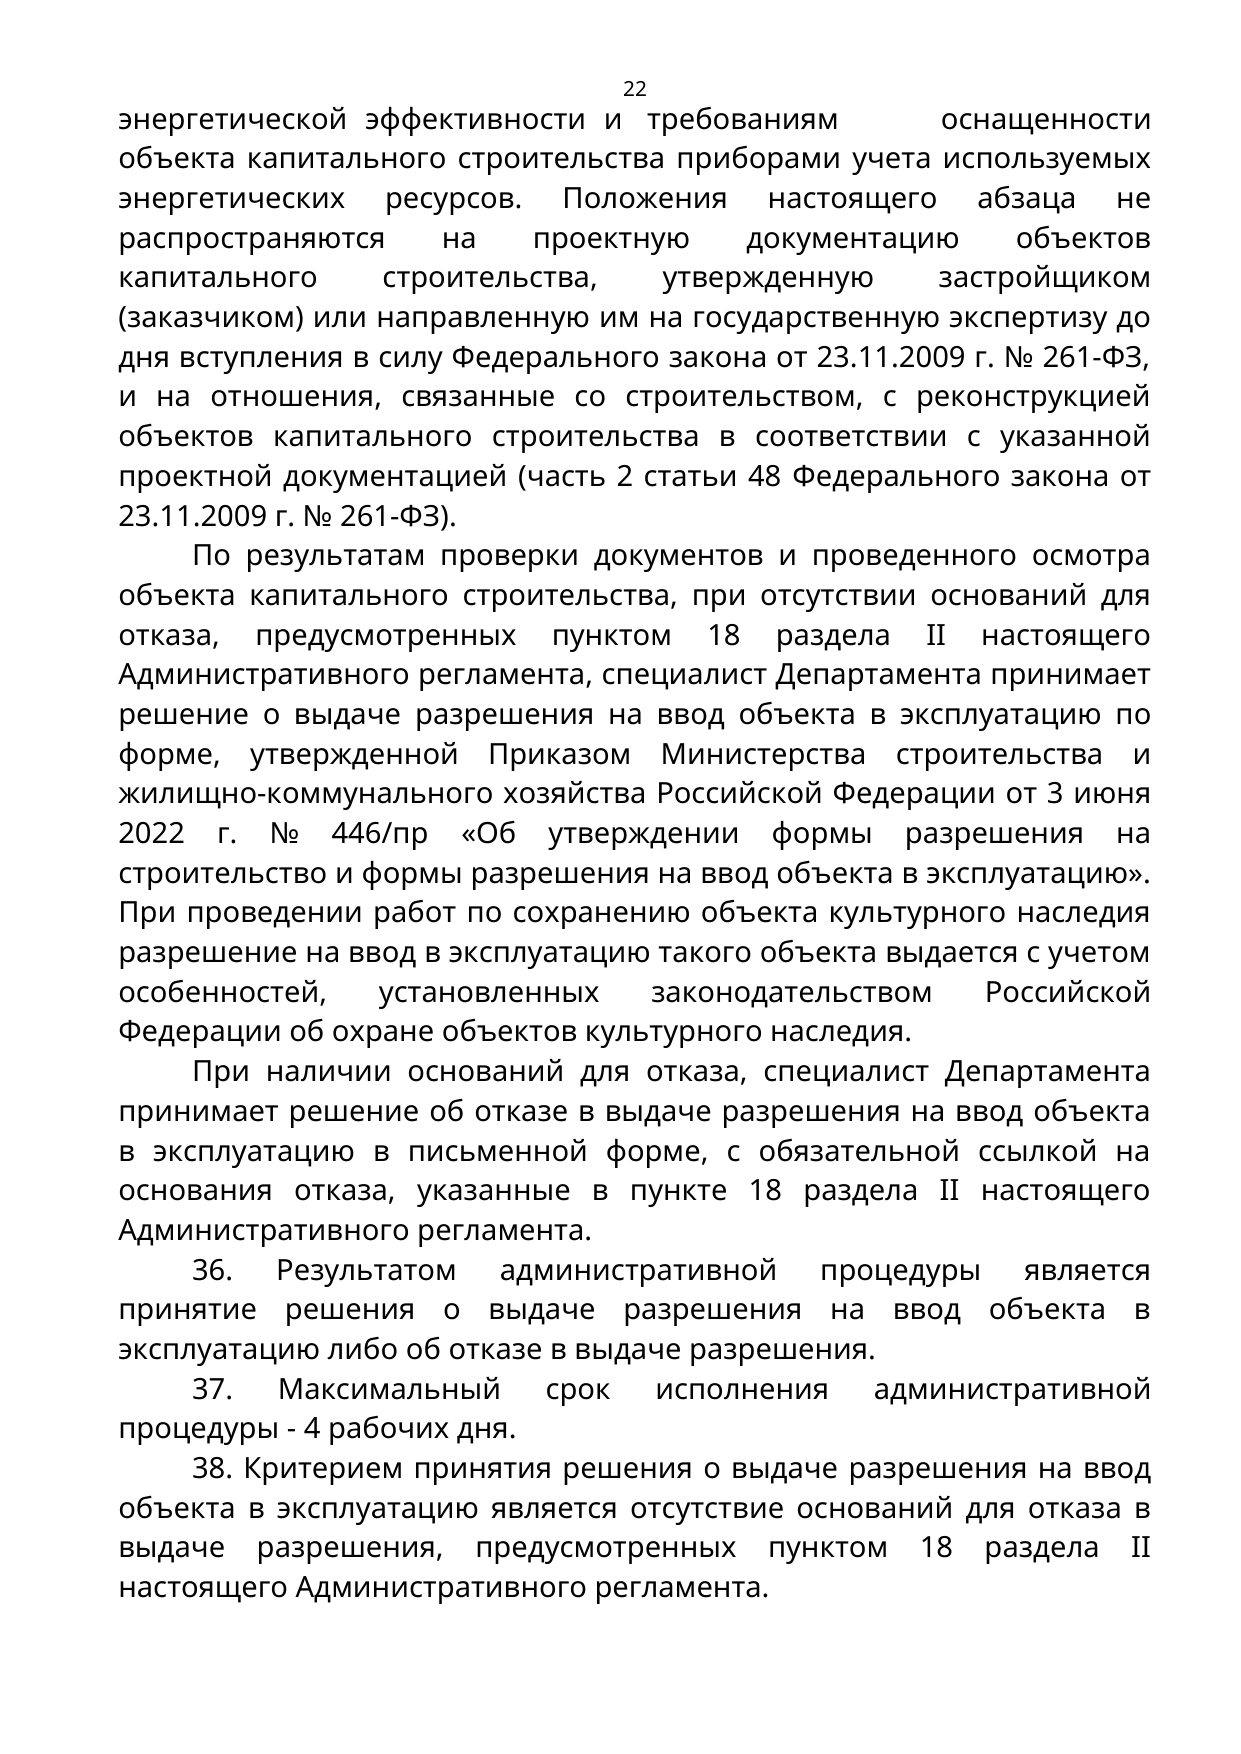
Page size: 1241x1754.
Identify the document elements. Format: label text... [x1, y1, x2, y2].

text 37. Максимальный срок исполнения административной процедуры - 4 рабочих дня. [118, 1368, 1152, 1447]
text При наличии оснований для отказа, специалист Департамента принимает решение об отказе в выдаче разрешения на ввод объекта в эксплуатацию в письменной форме, с обязательной ссылкой на основания отказа, указанные в пункте 18 раздела II настоящего Административного регламента. [118, 1050, 1152, 1249]
text 38. Критерием принятия решения о выдаче разрешения на ввод объекта в эксплуатацию является отсутствие оснований для отказа в выдаче разрешения, предусмотренных пунктом 18 раздела II настоящего Административного регламента. [118, 1447, 1152, 1606]
text По результатам проверки документов и проведенного осмотра объекта капитального строительства, при отсутствии оснований для отказа, предусмотренных пунктом 18 раздела II настоящего Административного регламента, специалист Департамента принимает решение о выдаче разрешения на ввод объекта в эксплуатацию по форме, утвержденной Приказом Министерства строительства и жилищно-коммунального хозяйства Российской Федерации от 3 июня 2022 г. № 446/пр «Об утверждении формы разрешения на строительство и формы разрешения на ввод объекта в эксплуатацию». При проведении работ по сохранению объекта культурного наследия разрешение на ввод в эксплуатацию такого объекта выдается с учетом особенностей, установленных законодательством Российской Федерации об охране объектов культурного наследия. [118, 534, 1152, 1050]
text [118, 98, 1152, 534]
text 36. Результатом административной процедуры является принятие решения о выдаче разрешения на ввод объекта в эксплуатацию либо об отказе в выдаче разрешения. [118, 1249, 1152, 1368]
